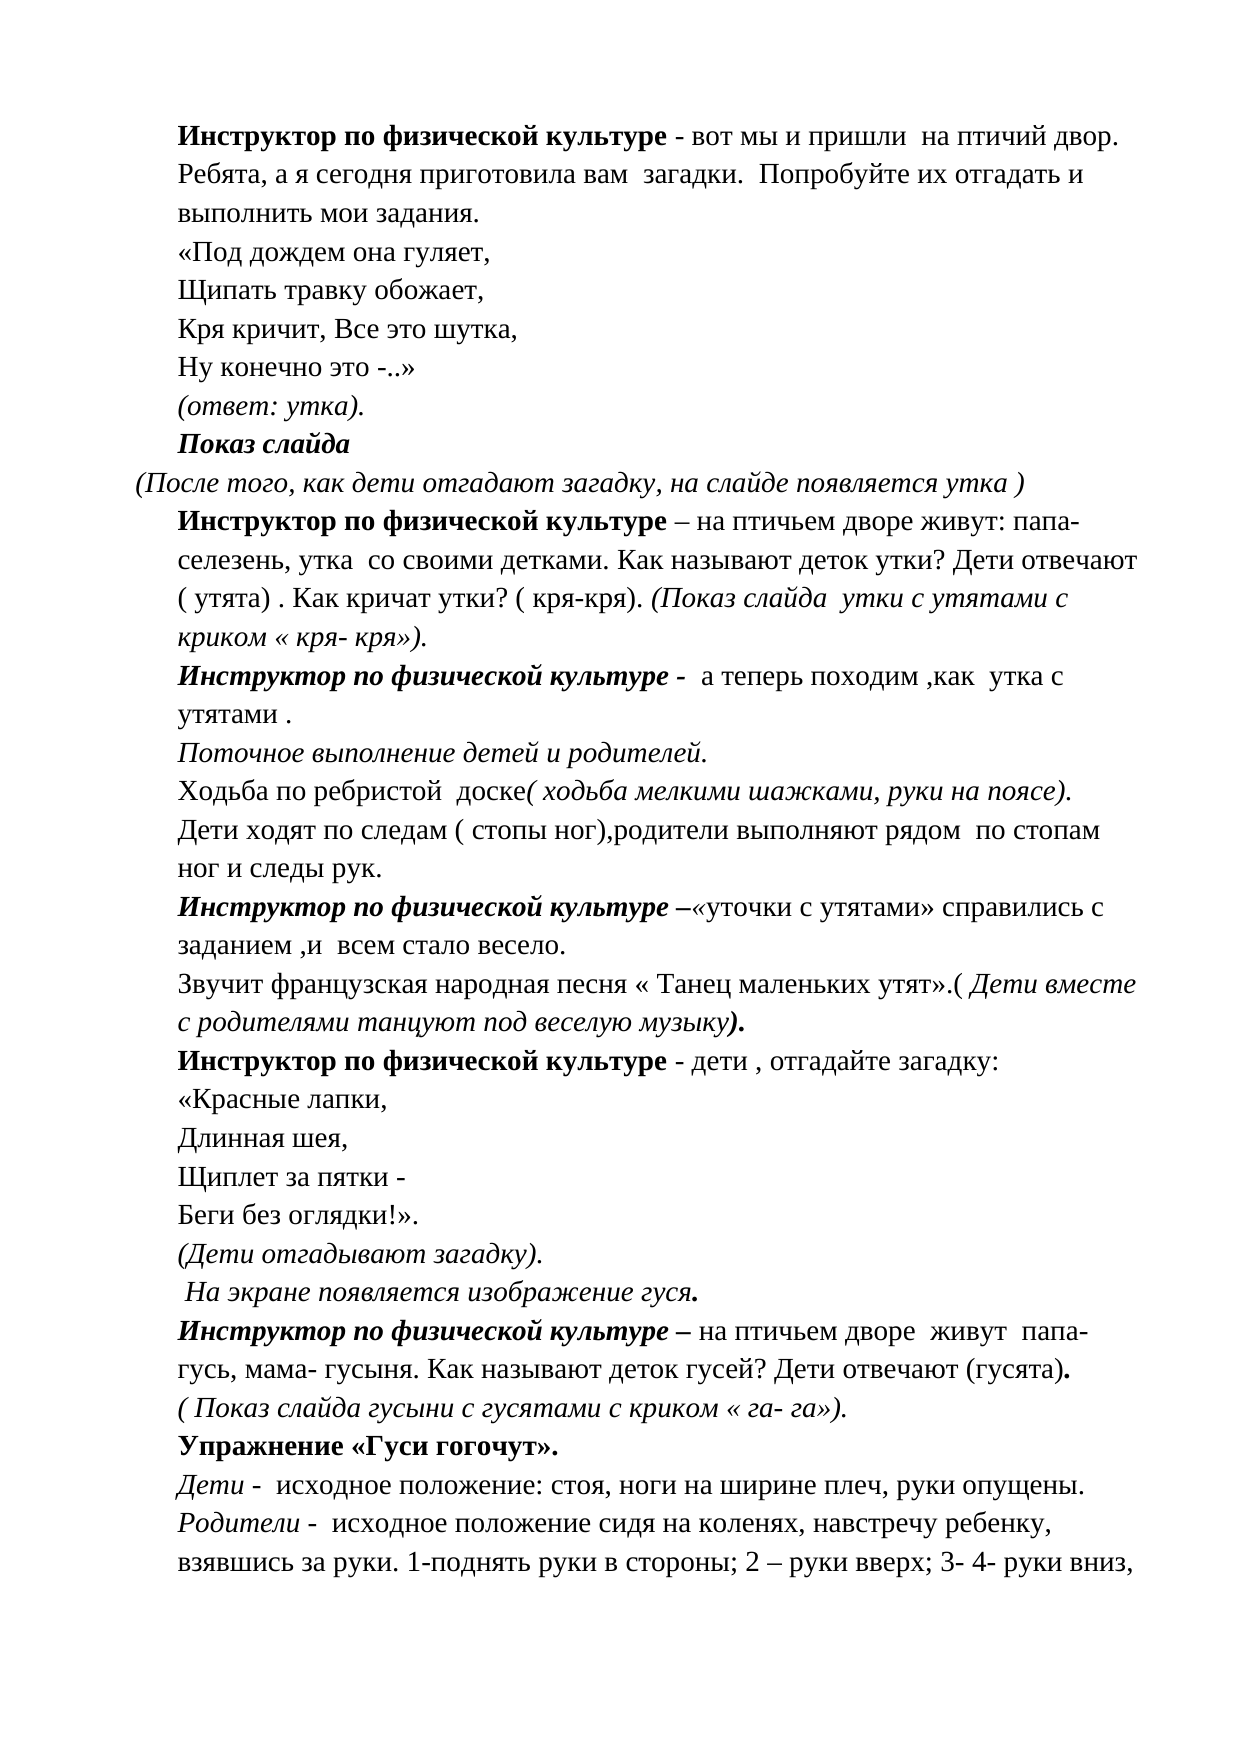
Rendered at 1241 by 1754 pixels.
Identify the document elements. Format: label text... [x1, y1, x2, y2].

text Упражнение «Гуси гогочут». [177, 1428, 1152, 1462]
text Инструктор по физической культуре – на птичьем дворе живут папа- гусь, мама- гусыня. Как называют деток гусей? Дети отвечают (гусята). [177, 1313, 1152, 1385]
text Ходьба по ребристой доске( ходьба мелкими шажками, руки на поясе). [177, 773, 1152, 807]
text Инструктор по физической культуре –«уточки с утятами» справились с заданием ,и всем стало весело. [177, 889, 1152, 961]
text Инструктор по физической культуре - вот мы и пришли на птичий двор. Ребята, а я сегодня приготовила вам загадки. Попробуйте их отгадать и выполнить мои задания. [177, 118, 1152, 229]
text Звучит французская народная песня « Танец маленьких утят».( Дети вместе с родителями танцуют под веселую музыку). [177, 966, 1152, 1038]
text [177, 1467, 1152, 1578]
text (Дети отгадывают загадку). [177, 1236, 1152, 1269]
text Инструктор по физической культуре – на птичьем дворе живут: папа- селезень, утка со своими детками. Как называют деток утки? Дети отвечают ( утята) . Как кричат утки? ( кря-кря). (Показ слайда утки с утятами с криком « кря- кря»). [177, 503, 1152, 653]
text Дети ходят по следам ( стопы ног),родители выполняют рядом по стопам ног и следы рук. [177, 812, 1152, 884]
text ( Показ слайда гусыни с гусятами с криком « га- га»). [177, 1390, 1152, 1423]
text Инструктор по физической культуре - дети , отгадайте загадку: [177, 1043, 1152, 1077]
text «Под дождем она гуляет, Щипать травку обожает, Кря кричит, Все это шутка, Ну конечно это -..» (ответ: утка). [177, 234, 1152, 421]
text «Красные лапки, Длинная шея, Щиплет за пятки - Беги без оглядки!». [177, 1082, 1152, 1231]
text Показ слайда [177, 426, 1152, 460]
text Инструктор по физической культуре - а теперь походим ,как утка с утятами . [177, 658, 1152, 730]
text Поточное выполнение детей и родителей. [177, 735, 1152, 768]
text (После того, как дети отгадают загадку, на слайде появляется утка ) [8, 465, 1152, 498]
text На экране появляется изображение гуся. [177, 1274, 1152, 1308]
